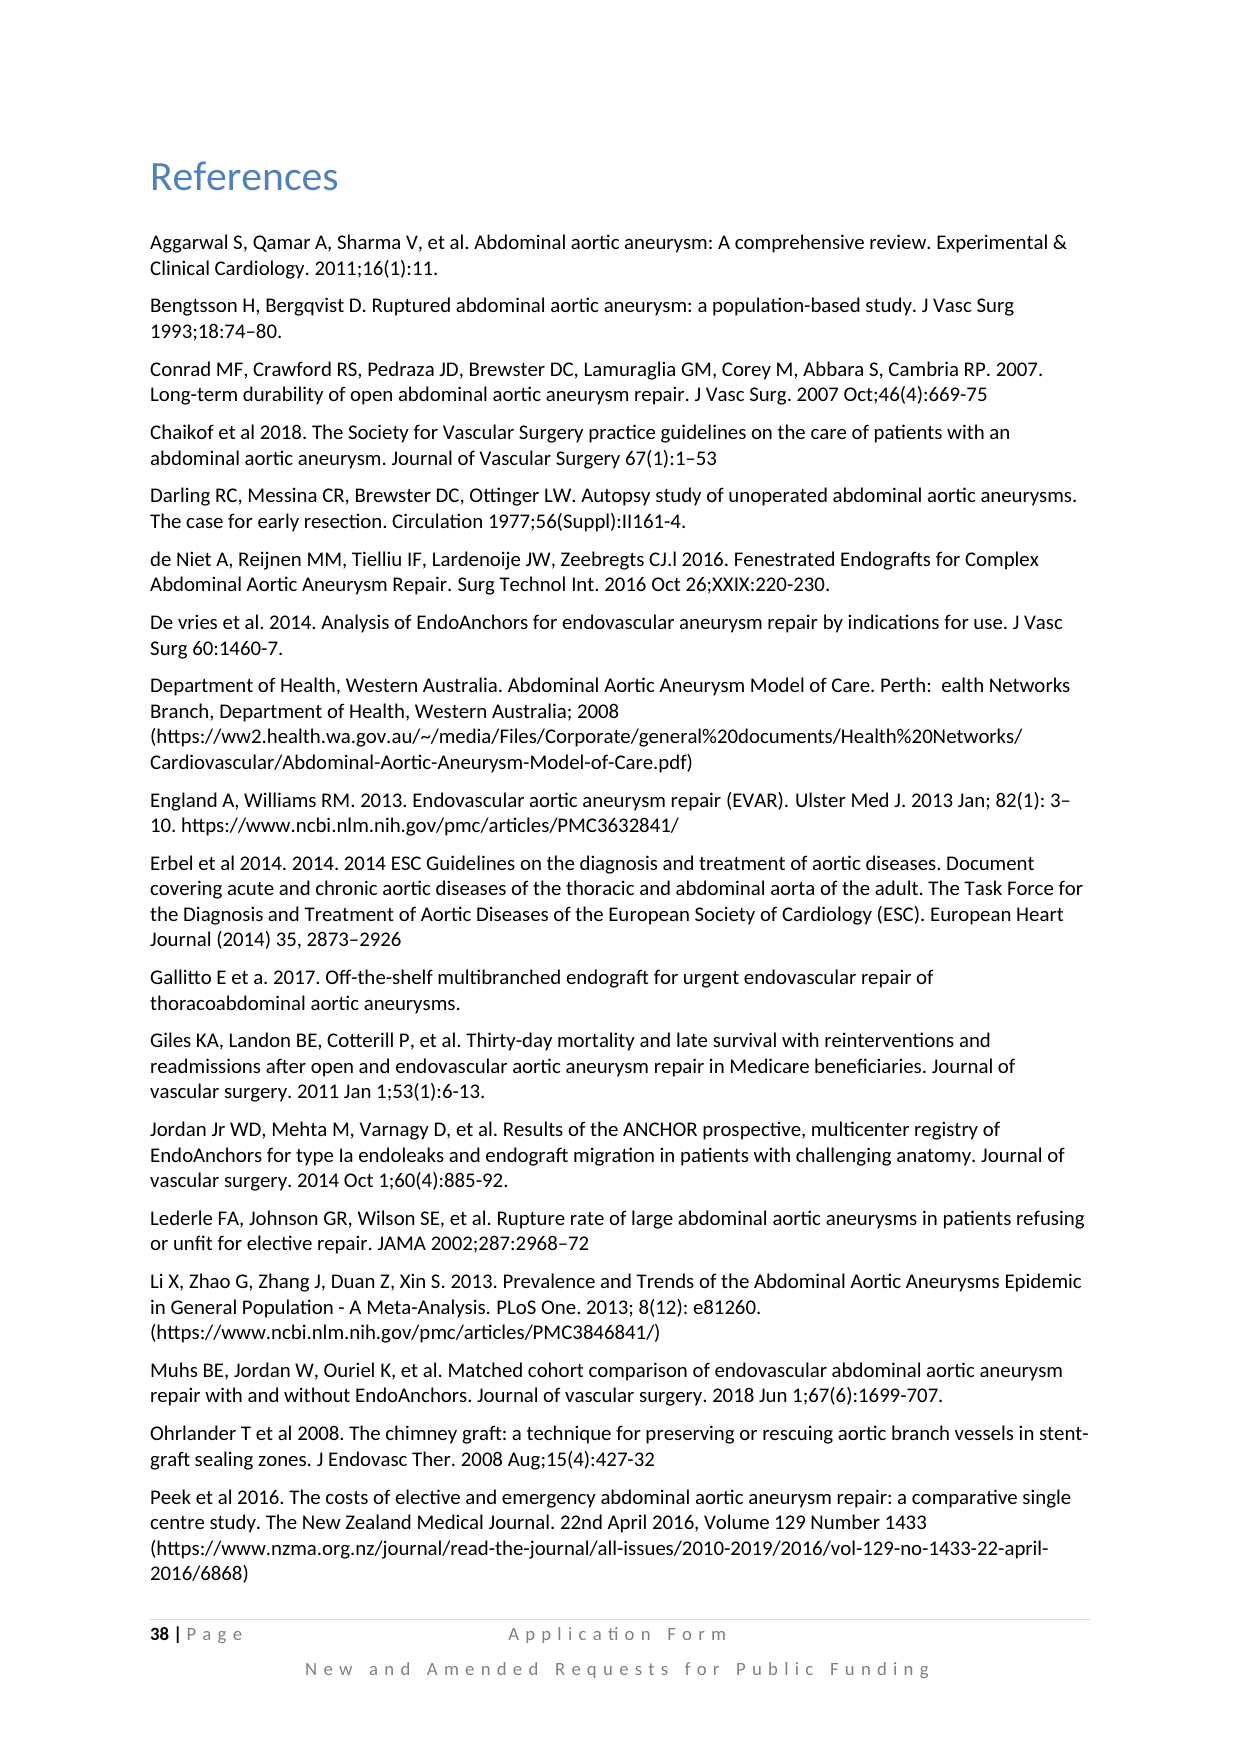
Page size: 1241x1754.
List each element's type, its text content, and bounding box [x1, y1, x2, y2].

text Peek et al 2016. The costs of elective and emergency abdominal aortic aneurysm repair: a comparative single centre study. The New Zealand Medical Journal. 22nd April 2016, Volume 129 Number 1433 (https://www.nzma.org.nz/journal/read-the-journal/all-issues/2010-2019/2016/vol-129-no-1433-22-april-2016/6868) [150, 1484, 1090, 1586]
text Erbel et al 2014. 2014. 2014 ESC Guidelines on the diagnosis and treatment of aortic diseases. Document covering acute and chronic aortic diseases of the thoracic and abdominal aorta of the adult. The Task Force for the Diagnosis and Treatment of Aortic Diseases of the European Society of Cardiology (ESC). European Heart Journal (2014) 35, 2873–2926 [150, 850, 1090, 952]
subtitle References [150, 150, 1090, 201]
text Gallitto E et a. 2017. Off-the-shelf multibranched endograft for urgent endovascular repair of thoracoabdominal aortic aneurysms. [150, 964, 1090, 1015]
text Department of Health, Western Australia. Abdominal Aortic Aneurysm Model of Care. Perth: ealth Networks Branch, Department of Health, Western Australia; 2008 (https://ww2.health.wa.gov.au/~/media/Files/Corporate/general%20documents/Health%20Networks/Cardiovascular/Abdominal-Aortic-Aneurysm-Model-of-Care.pdf) [150, 673, 1090, 774]
text Bengtsson H, Bergqvist D. Ruptured abdominal aortic aneurysm: a population-based study. J Vasc Surg 1993;18:74–80. [150, 293, 1090, 343]
text Darling RC, Messina CR, Brewster DC, Ottinger LW. Autopsy study of unoperated abdominal aortic aneurysms. The case for early resection. Circulation 1977;56(Suppl):II161-4. [150, 483, 1090, 533]
text de Niet A, Reijnen MM, Tielliu IF, Lardenoije JW, Zeebregts CJ.l 2016. Fenestrated Endografts for Complex Abdominal Aortic Aneurysm Repair. Surg Technol Int. 2016 Oct 26;XXIX:220-230. [150, 546, 1090, 597]
text Chaikof et al 2018. The Society for Vascular Surgery practice guidelines on the care of patients with an abdominal aortic aneurysm. Journal of Vascular Surgery 67(1):1–53 [150, 419, 1090, 470]
text Conrad MF, Crawford RS, Pedraza JD, Brewster DC, Lamuraglia GM, Corey M, Abbara S, Cambria RP. 2007. Long-term durability of open abdominal aortic aneurysm repair. J Vasc Surg. 2007 Oct;46(4):669-75 [150, 356, 1090, 407]
text Muhs BE, Jordan W, Ouriel K, et al. Matched cohort comparison of endovascular abdominal aortic aneurysm repair with and without EndoAnchors. Journal of vascular surgery. 2018 Jun 1;67(6):1699-707. [150, 1357, 1090, 1408]
text Lederle FA, Johnson GR, Wilson SE, et al. Rupture rate of large abdominal aortic aneurysms in patients refusing or unfit for elective repair. JAMA 2002;287:2968–72 [150, 1205, 1090, 1256]
text Ohrlander T et al 2008. The chimney graft: a technique for preserving or rescuing aortic branch vessels in stent-graft sealing zones. J Endovasc Ther. 2008 Aug;15(4):427-32 [150, 1421, 1090, 1471]
text Aggarwal S, Qamar A, Sharma V, et al. Abdominal aortic aneurysm: A comprehensive review. Experimental & Clinical Cardiology. 2011;16(1):11. [150, 229, 1090, 280]
text Giles KA, Landon BE, Cotterill P, et al. Thirty-day mortality and late survival with reinterventions and readmissions after open and endovascular aortic aneurysm repair in Medicare beneficiaries. Journal of vascular surgery. 2011 Jan 1;53(1):6-13. [150, 1028, 1090, 1104]
text England A, Williams RM. 2013. Endovascular aortic aneurysm repair (EVAR). Ulster Med J. 2013 Jan; 82(1): 3–10. https://www.ncbi.nlm.nih.gov/pmc/articles/PMC3632841/ [150, 787, 1090, 838]
text De vries et al. 2014. Analysis of EndoAnchors for endovascular aneurysm repair by indications for use. J Vasc Surg 60:1460-7. [150, 609, 1090, 660]
text Li X, Zhao G, Zhang J, Duan Z, Xin S. 2013. Prevalence and Trends of the Abdominal Aortic Aneurysms Epidemic in General Population - A Meta-Analysis. PLoS One. 2013; 8(12): e81260. (https://www.ncbi.nlm.nih.gov/pmc/articles/PMC3846841/) [150, 1268, 1090, 1345]
text Jordan Jr WD, Mehta M, Varnagy D, et al. Results of the ANCHOR prospective, multicenter registry of EndoAnchors for type Ia endoleaks and endograft migration in patients with challenging anatomy. Journal of vascular surgery. 2014 Oct 1;60(4):885-92. [150, 1116, 1090, 1193]
